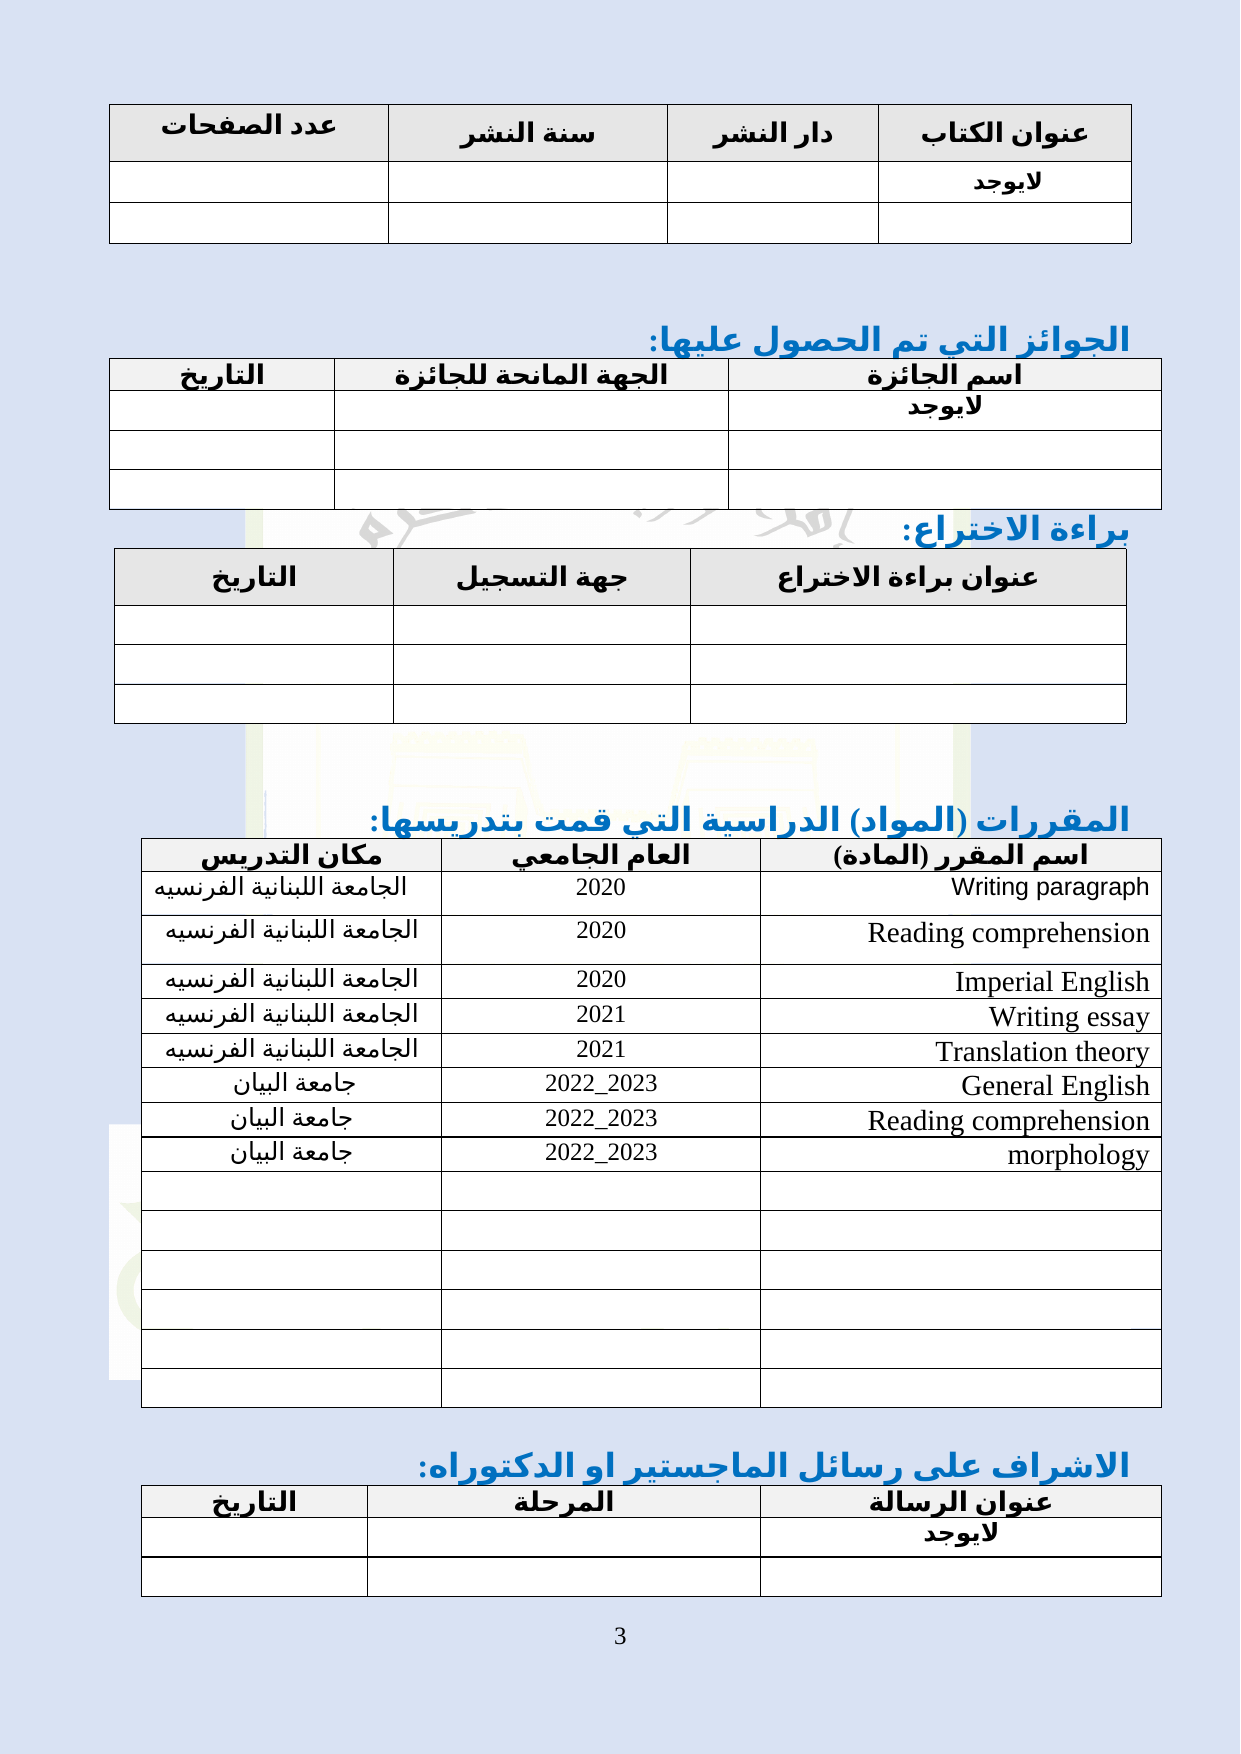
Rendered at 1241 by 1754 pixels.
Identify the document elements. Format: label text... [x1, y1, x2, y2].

table_cell 2022_2023 [442, 1103, 760, 1136]
table_cell لايوجد [761, 1518, 1161, 1556]
table_header عنوان الكتاب [879, 105, 1131, 161]
table_cell الجامعة اللبنانية الفرنسيه [142, 872, 441, 914]
table_cell [110, 470, 334, 508]
table_cell [389, 203, 667, 243]
table_header عنوان الرسالة [761, 1486, 1161, 1517]
table_cell Writing paragraph [761, 872, 1161, 914]
table_header التاريخ [110, 359, 334, 390]
table_cell الجامعة اللبنانية الفرنسيه [142, 1034, 441, 1067]
table_cell [389, 162, 667, 202]
table_cell الجامعة اللبنانية الفرنسيه [142, 965, 441, 998]
table_cell [115, 606, 393, 644]
table_cell [110, 391, 334, 430]
table_cell [442, 1172, 760, 1210]
table_cell [115, 685, 393, 723]
table_cell [335, 470, 728, 508]
table_cell [142, 1518, 367, 1556]
table_header سنة النشر [389, 105, 667, 161]
text المقررات (المواد) الدراسية التي قمت بتدريسها: [109, 800, 1131, 838]
table_cell جامعة البيان [142, 1068, 441, 1102]
table_cell [110, 162, 388, 202]
table_cell [115, 645, 393, 683]
table_header العام الجامعي [442, 839, 760, 871]
table_cell [668, 162, 878, 202]
table_cell الجامعة اللبنانية الفرنسيه [142, 999, 441, 1033]
table_cell [335, 391, 728, 430]
table_header التاريخ [115, 549, 393, 605]
table_cell [761, 1558, 1161, 1596]
table_cell Reading comprehension [761, 916, 1161, 963]
table_cell [761, 1211, 1161, 1250]
table_cell 2021 [442, 1034, 760, 1067]
table_cell [761, 1330, 1161, 1368]
table_cell [142, 1558, 367, 1596]
table_cell [142, 1211, 441, 1250]
table_cell 2020 [442, 916, 760, 963]
table_header عنوان براءة الاختراع [691, 549, 1126, 605]
table_cell [110, 203, 388, 243]
table_header اسم المقرر (المادة) [761, 839, 1161, 871]
table_cell [668, 203, 878, 243]
table_cell [879, 203, 1131, 243]
table_header اسم الجائزة [729, 359, 1161, 390]
table_cell [729, 431, 1161, 469]
table_header مكان التدريس [142, 839, 441, 871]
table_cell 2020 [442, 965, 760, 998]
table_cell [761, 1172, 1161, 1210]
table_cell [442, 1369, 760, 1407]
table_cell [142, 1290, 441, 1328]
table_cell [142, 1369, 441, 1407]
table_cell Reading comprehension [761, 1103, 1161, 1136]
table_header دار النشر [668, 105, 878, 161]
table_cell General English [761, 1068, 1161, 1102]
table_header الجهة المانحة للجائزة [335, 359, 728, 390]
table_cell [761, 1251, 1161, 1289]
table_cell [394, 645, 690, 683]
table_cell morphology [761, 1138, 1161, 1171]
table_cell الجامعة اللبنانية الفرنسيه [142, 916, 441, 963]
table_cell لايوجد [729, 391, 1161, 430]
table_cell [368, 1558, 760, 1596]
table_cell [442, 1330, 760, 1368]
table_cell 2022_2023 [442, 1068, 760, 1102]
table_cell [761, 1290, 1161, 1328]
table_cell جامعة البيان [142, 1103, 441, 1136]
table_cell [110, 431, 334, 469]
text الجوائز التي تم الحصول عليها: [109, 320, 1131, 358]
table_header عدد الصفحات [110, 105, 388, 161]
table_cell Imperial English [761, 965, 1161, 998]
table_cell [394, 685, 690, 723]
table_cell [729, 470, 1161, 508]
table_cell [442, 1211, 760, 1250]
table_cell Translation theory [761, 1034, 1161, 1067]
table_cell [368, 1518, 760, 1556]
table_cell [142, 1251, 441, 1289]
table_cell Writing essay [761, 999, 1161, 1033]
table_cell [691, 645, 1126, 683]
text الاشراف على رسائل الماجستير او الدكتوراه: [109, 1447, 1131, 1485]
table_cell [442, 1290, 760, 1328]
table_cell [691, 685, 1126, 723]
table_cell [442, 1251, 760, 1289]
table_cell لايوجد [879, 162, 1131, 202]
table_header جهة التسجيل [394, 549, 690, 605]
table_cell [142, 1172, 441, 1210]
table_cell جامعة البيان [142, 1138, 441, 1171]
table_cell 2022_2023 [442, 1138, 760, 1171]
table_header المرحلة [368, 1486, 760, 1517]
table_cell [394, 606, 690, 644]
table_cell 2021 [442, 999, 760, 1033]
table_cell 2020 [442, 872, 760, 914]
table_cell [691, 606, 1126, 644]
table_cell [761, 1369, 1161, 1407]
table_cell [142, 1330, 441, 1368]
table_cell [335, 431, 728, 469]
text براءة الاختراع: [109, 510, 1131, 548]
table_header التاريخ [142, 1486, 367, 1517]
